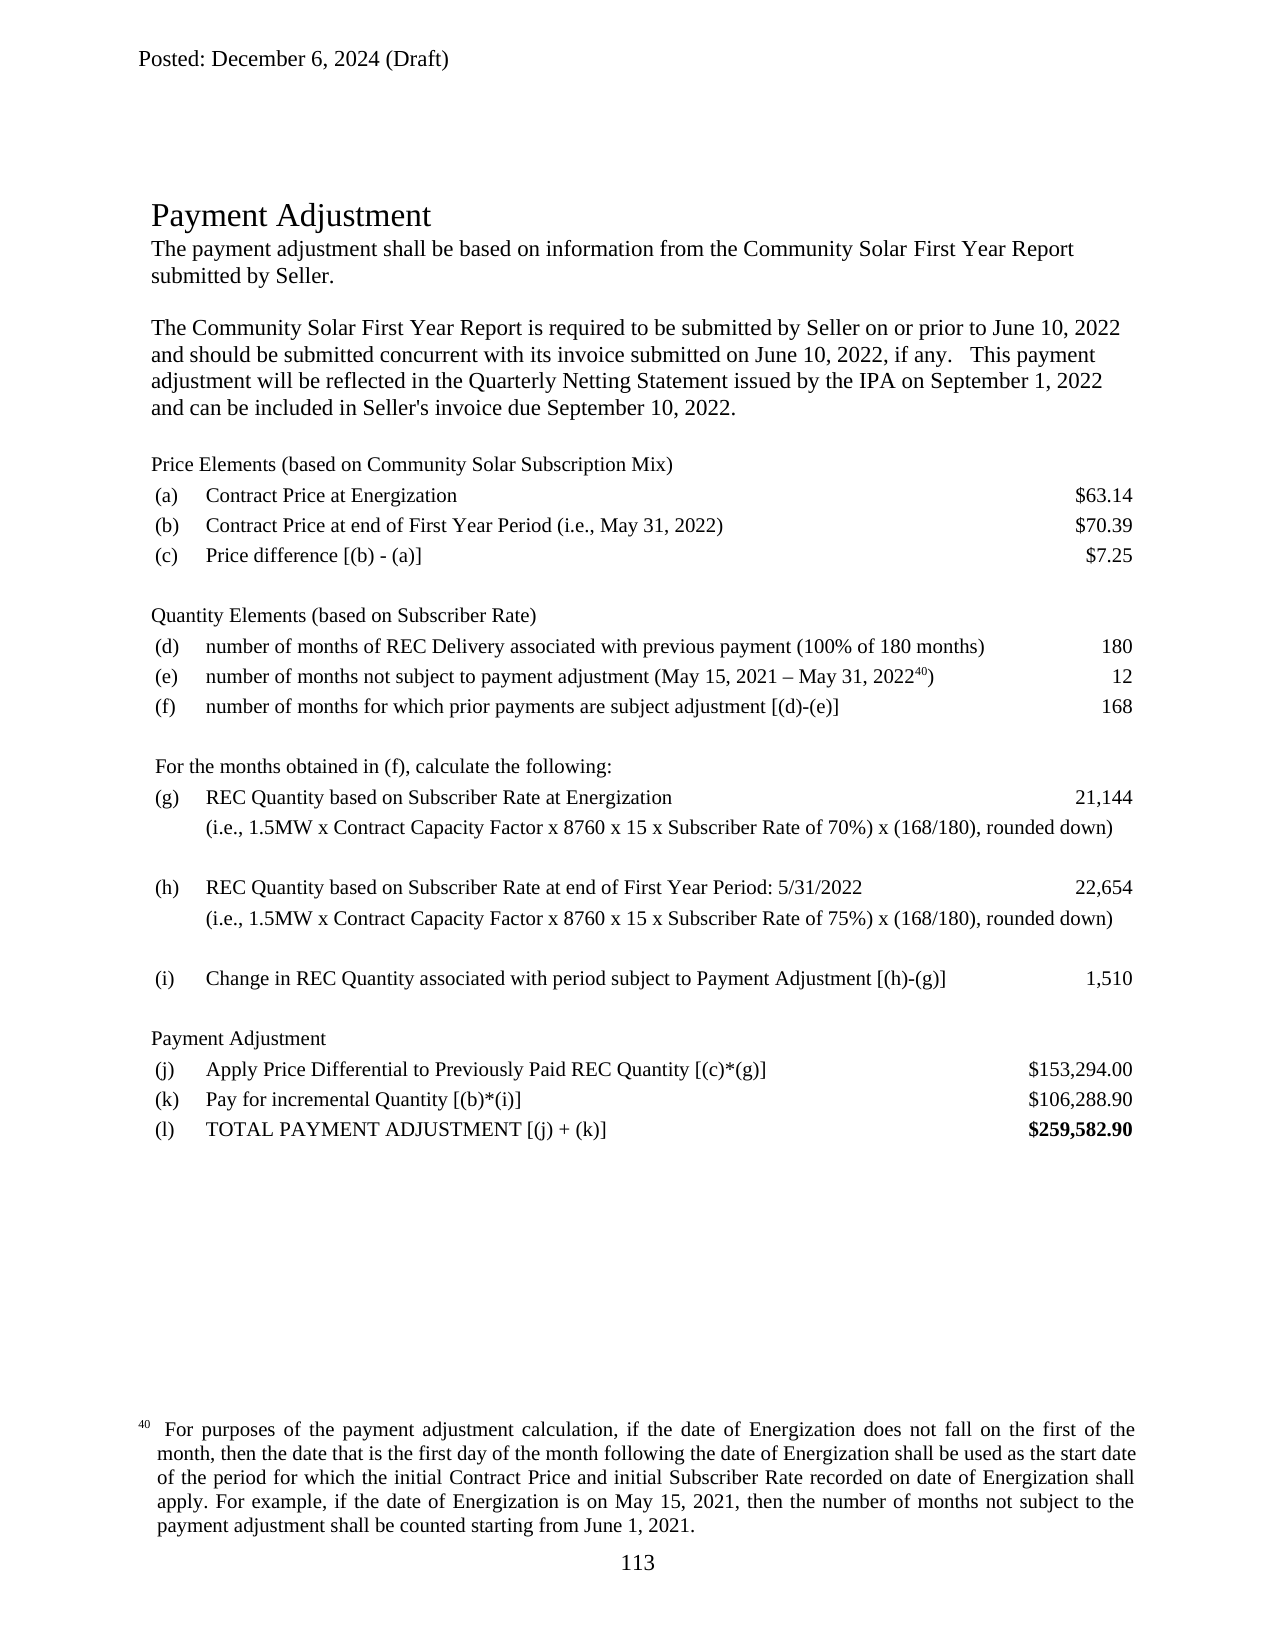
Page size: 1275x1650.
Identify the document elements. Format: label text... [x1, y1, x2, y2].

table_header In accordance with Section 2.6(b) or 2.6(d), if the Designated System is a Community Renewable Energy Generation Project, then the Contract Price shall be adjusted to reflect the Anchor Tenant Contract Price and the Non-Anchor Tenant Contract Price as well as any Price Adders that may be applicable to the Community Solar Subscription Mix at the time of Energization, and shall be subject to one (1) additional payment adjustment based on the information in the Community Solar First Year Report submitted by Seller to the IPA; and the quantity of RECs used for purposes of the first REC payment shall be based on the percent of Actual Nameplate Capacity that has been Subscribed by the Anchor Tenant and End User Customers at the time of Energization of such Designated System, and which shall be subject to one (1) additional adjustment based on the information in the Community Solar First Year Report submitted by Seller to the IPA. The Designated System has the following characteristics: [138, 113, 1132, 1393]
